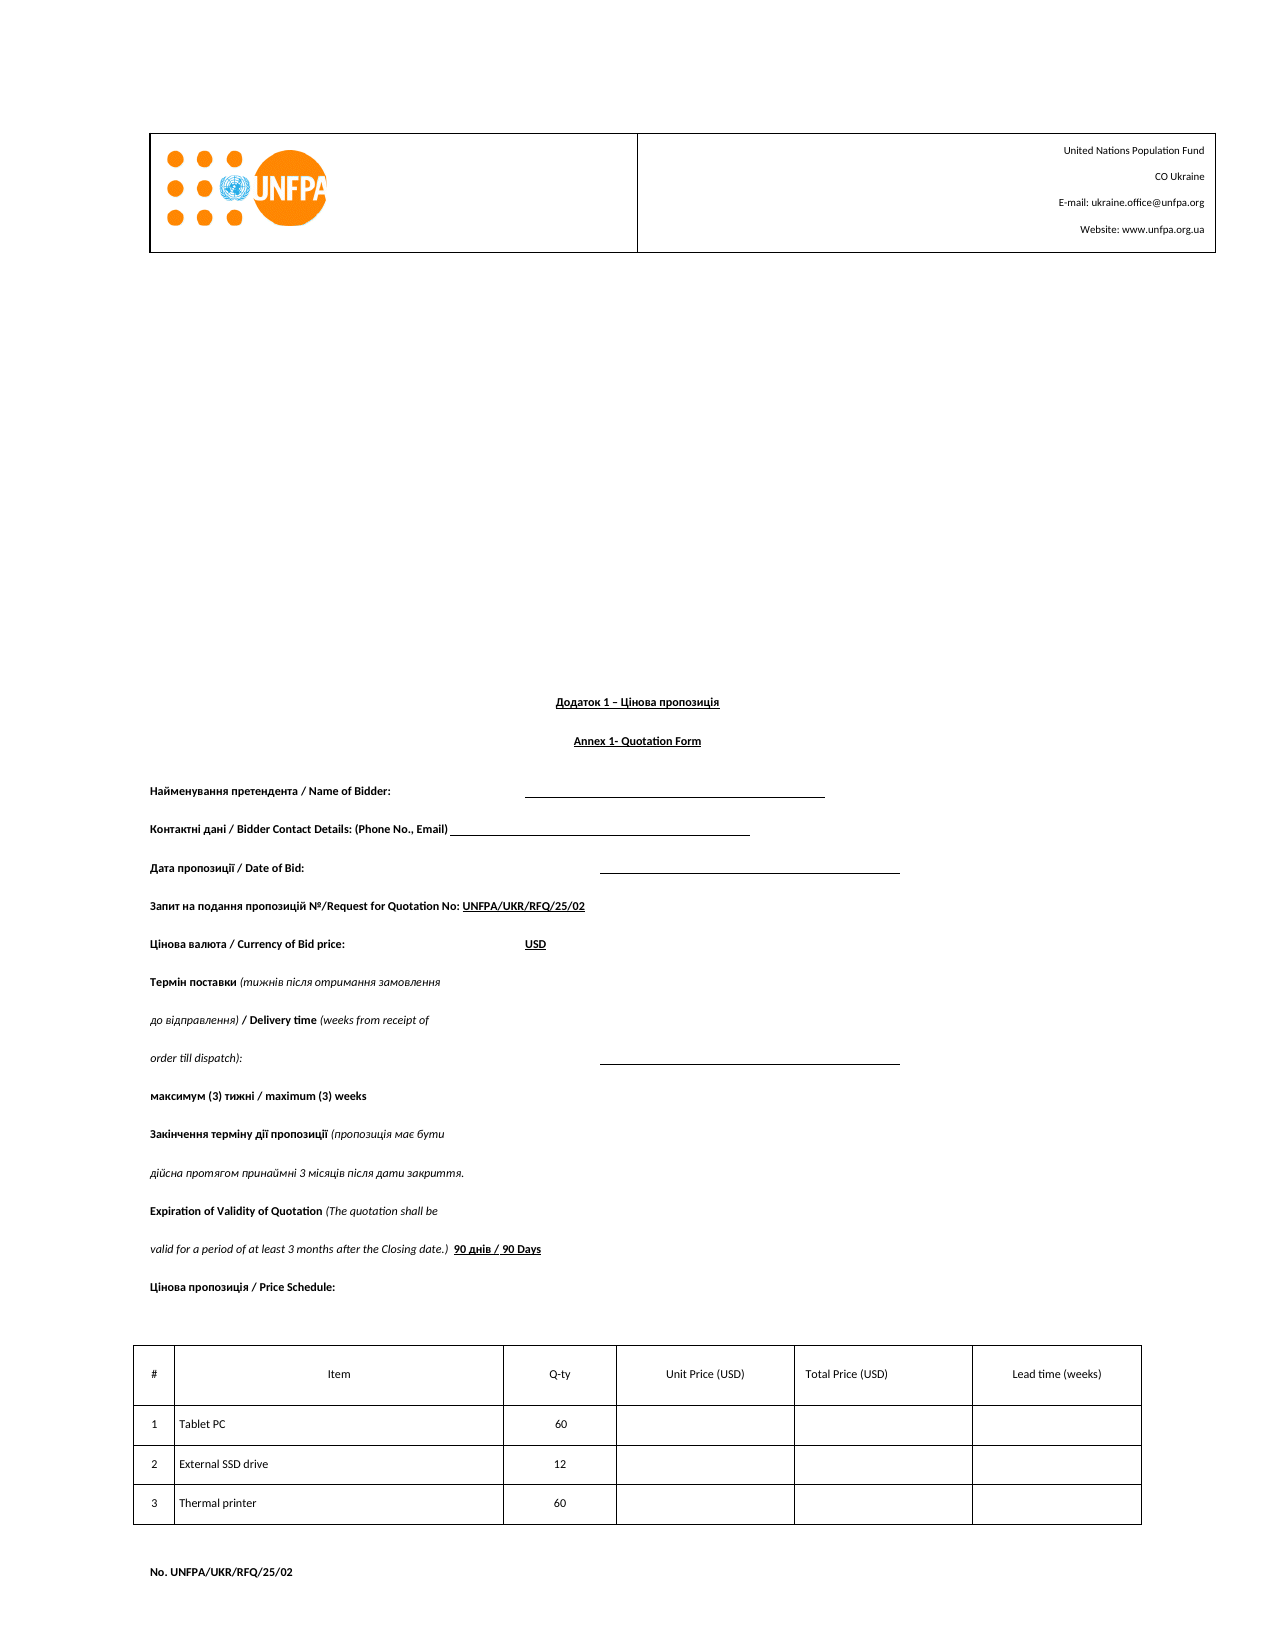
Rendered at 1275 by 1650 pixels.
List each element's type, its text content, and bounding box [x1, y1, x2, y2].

table_cell 1 [134, 1406, 174, 1445]
table_header Total Price (USD) [795, 1346, 972, 1405]
table_cell 3 [134, 1485, 174, 1524]
table_header Lead time (weeks) [973, 1346, 1141, 1405]
table_cell [617, 1406, 794, 1445]
text Дата пропозиції / Date of Bid: [150, 850, 1125, 875]
text Термін поставки (тижнів після отримання замовлення до відправлення) / Delivery time (weeks from receipt of order till dispatch): максимум (3) тижні / maximum (3) weeks [150, 964, 1125, 1104]
table_cell [973, 1485, 1141, 1524]
table_cell Thermal printer [175, 1485, 503, 1524]
table_cell External SSD drive [175, 1446, 503, 1484]
table_header Q-ty [504, 1346, 616, 1405]
text Додаток 1 – Цінова пропозиція [150, 684, 1125, 710]
text Annex 1- Quotation Form [150, 723, 1125, 748]
table_cell 12 [504, 1446, 616, 1484]
text Найменування претендента / Name of Bidder: [150, 773, 1125, 799]
table_header # [134, 1346, 174, 1405]
table_cell [795, 1446, 972, 1484]
text Закінчення терміну дії пропозиції (пропозиція має бути [150, 1117, 1125, 1142]
text Expiration of Validity of Quotation (The quotation shall be valid for a period of at least 3 months after the Closing date.) 90 днів / 90 Days [150, 1193, 1125, 1256]
text Контактні дані / Bidder Contact Details: (Phone No., Email) [150, 812, 1125, 837]
table_header Unit Price (USD) [617, 1346, 794, 1405]
table_cell 60 [504, 1485, 616, 1524]
text дійсна протягом принаймні 3 місяців після дати закриття. [150, 1155, 1125, 1180]
table_cell [973, 1406, 1141, 1445]
text Цінова пропозиція / Price Schedule: [150, 1269, 1125, 1294]
table_cell 60 [504, 1406, 616, 1445]
table_header Item [175, 1346, 503, 1405]
text Запит на подання пропозицій №/Request for Quotation No: UNFPA/UKR/RFQ/25/02 [150, 888, 1125, 913]
table_cell [795, 1406, 972, 1445]
table_cell [617, 1485, 794, 1524]
text Цінова валюта / Currency of Bid price: USD [150, 926, 1125, 951]
picture [167, 150, 327, 226]
table_cell [795, 1485, 972, 1524]
table_cell [973, 1446, 1141, 1484]
table_cell Tablet PC [175, 1406, 503, 1445]
table_cell [617, 1446, 794, 1484]
table_cell 2 [134, 1446, 174, 1484]
